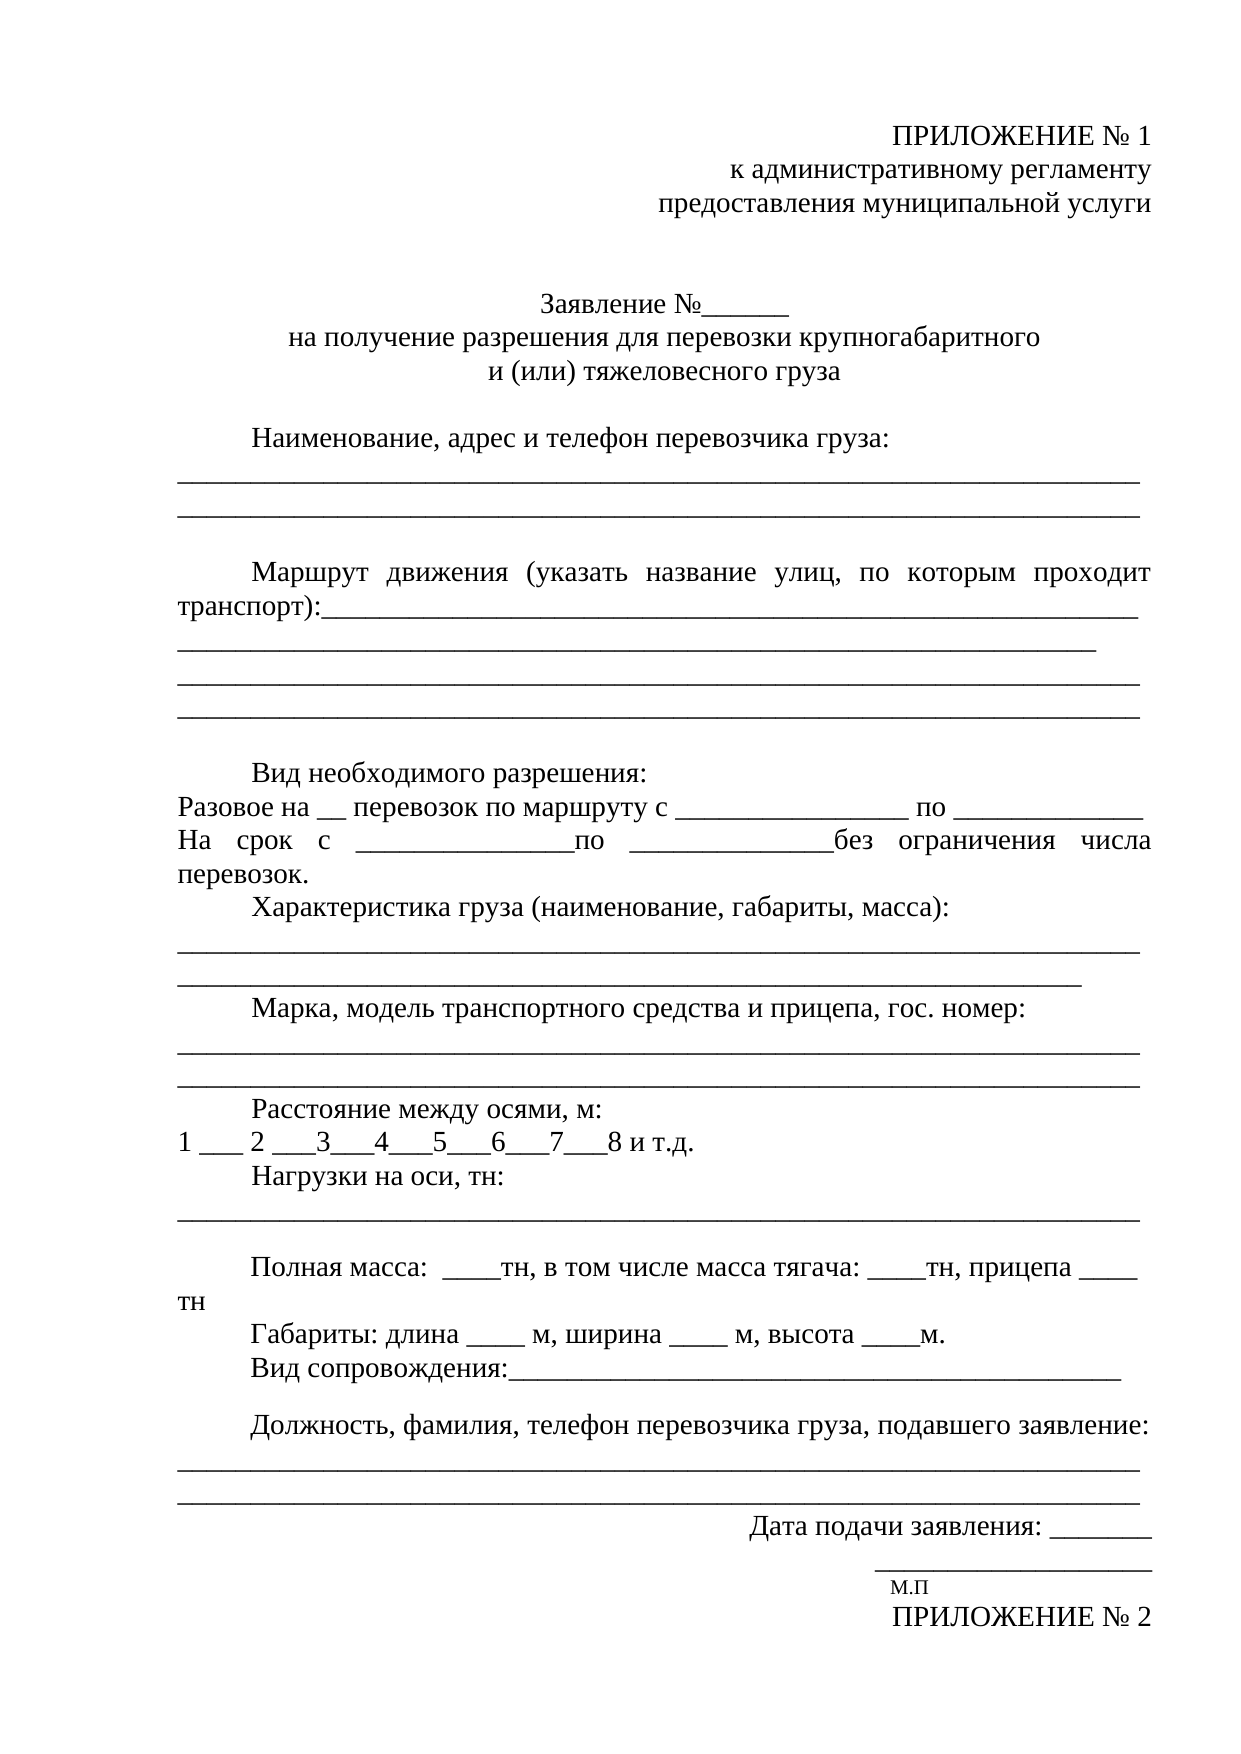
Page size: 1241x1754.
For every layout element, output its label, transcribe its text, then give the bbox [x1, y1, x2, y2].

text ___________________ [177, 1541, 1152, 1575]
text ________________________________________________________________________________________________________________________________ [177, 923, 1152, 990]
text Вид необходимого разрешения: [177, 755, 1152, 789]
text Разовое на __ перевозок по маршруту с ________________ по _____________ [177, 789, 1152, 822]
text Дата подачи заявления: _______ [177, 1508, 1152, 1541]
text __________________________________________________________________ [177, 1191, 1152, 1225]
text М.П [177, 1575, 1152, 1599]
text предоставления муниципальной услуги [177, 185, 1152, 219]
text ____________________________________________________________________________________________________________________________________ [177, 1024, 1152, 1091]
text Габариты: длина ____ м, ширина ____ м, высота ____м. [177, 1316, 1152, 1350]
text ПРИЛОЖЕНИЕ № 2 [252, 1599, 1152, 1633]
text Марка, модель транспортного средства и прицепа, гос. номер: [177, 990, 1152, 1024]
text Вид сопровождения:__________________________________________ [177, 1350, 1152, 1383]
text ПРИЛОЖЕНИЕ № 1 [252, 118, 1152, 152]
text ____________________________________________________________________________________________________________________________________ [177, 453, 1152, 521]
text Расстояние между осями, м: [177, 1091, 1152, 1124]
text 1 ___ 2 ___3___4___5___6___7___8 и т.д. [177, 1124, 1152, 1158]
text Наименование, адрес и телефон перевозчика груза: [177, 420, 1152, 453]
text Полная масса: ____тн, в том числе масса тягача: ____тн, прицепа ____ тн [177, 1249, 1152, 1316]
text и (или) тяжеловесного груза [177, 353, 1152, 386]
text Должность, фамилия, телефон перевозчика груза, подавшего заявление: [177, 1407, 1152, 1441]
text На срок с _______________по ______________без ограничения числа перевозок. [177, 822, 1152, 889]
text Маршрут движения (указать название улиц, по которым проходит транспорт):_______________________________________________________________________________________________________________________ [177, 554, 1152, 655]
text Характеристика груза (наименование, габариты, масса): [177, 889, 1152, 923]
text ____________________________________________________________________________________________________________________________________ [177, 1441, 1152, 1508]
text Заявление №______ [177, 286, 1152, 319]
text Нагрузки на оси, тн: [177, 1158, 1152, 1191]
text к административному регламенту [177, 152, 1152, 185]
text на получение разрешения для перевозки крупногабаритного [177, 319, 1152, 353]
text ____________________________________________________________________________________________________________________________________ [177, 655, 1152, 722]
